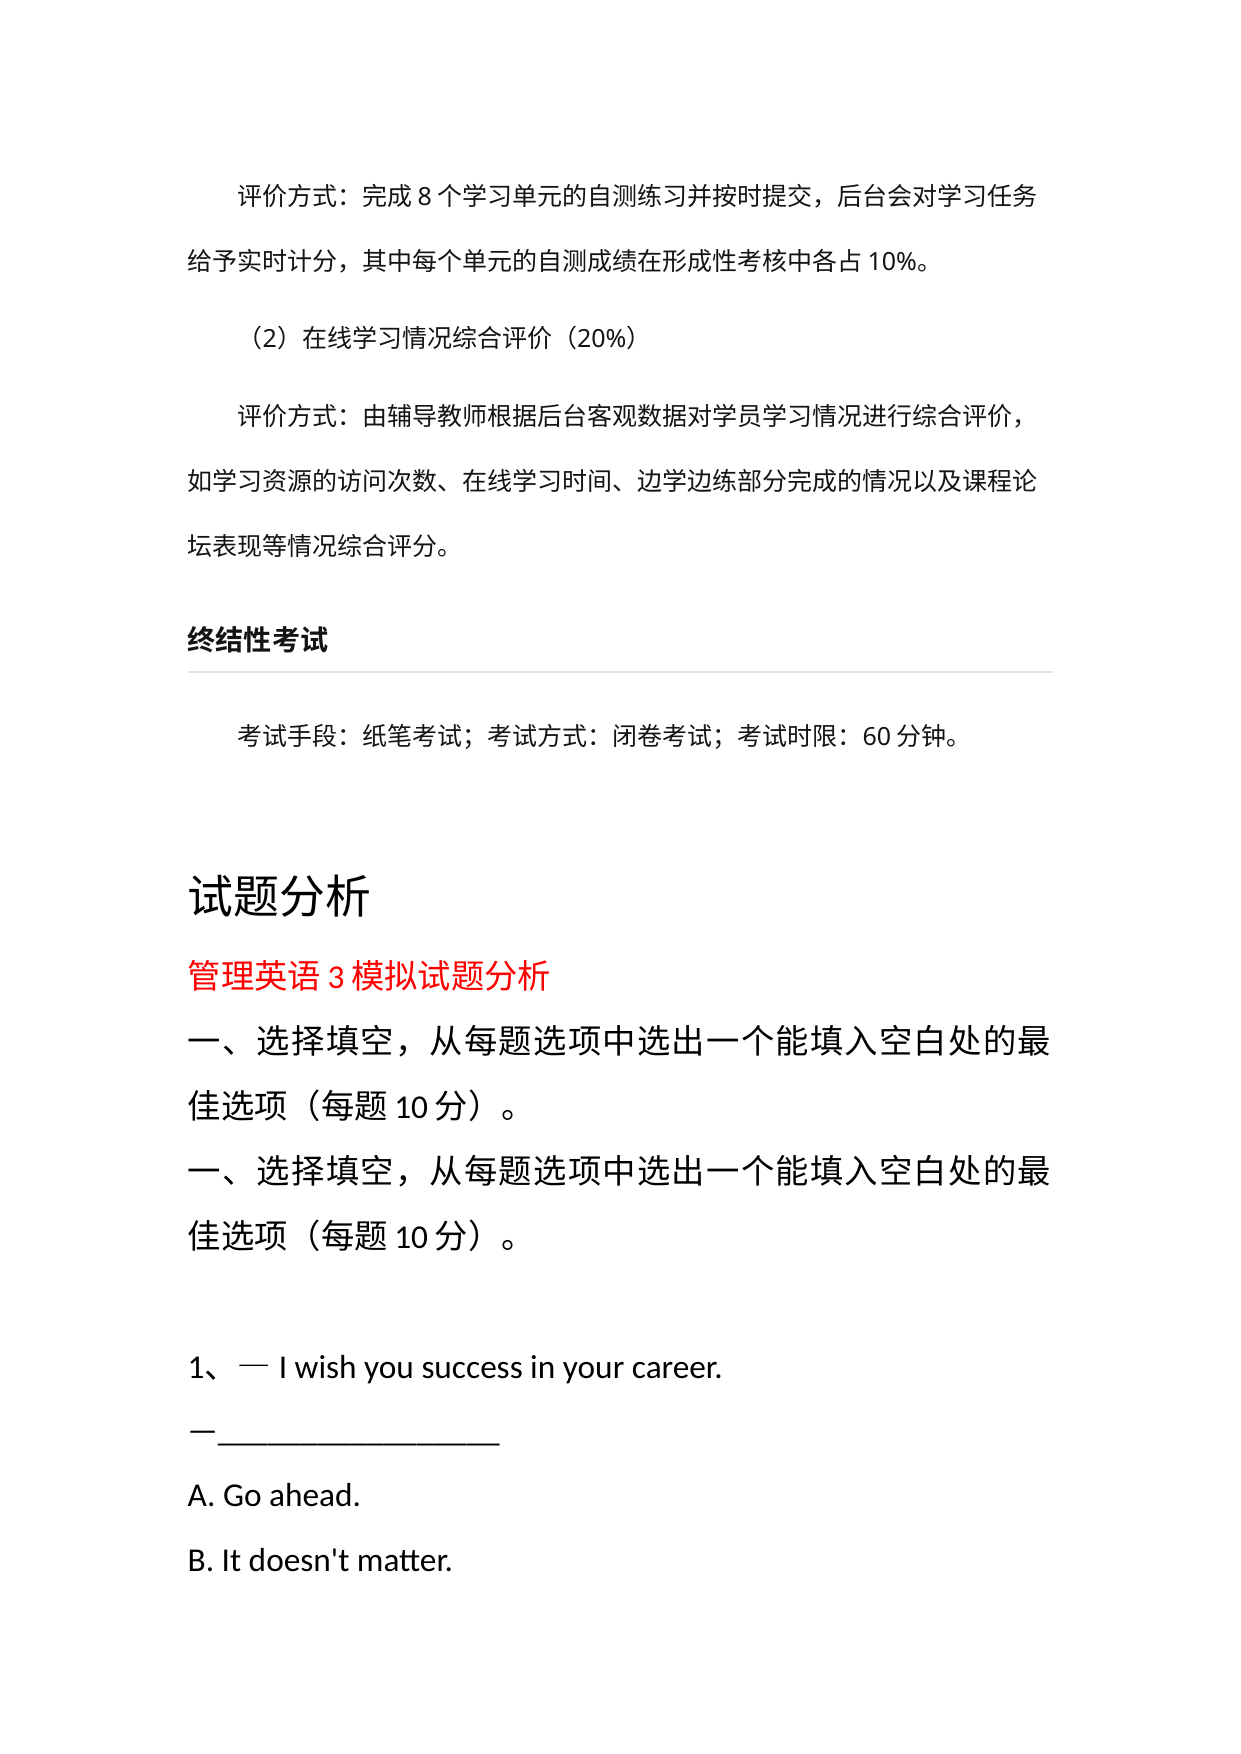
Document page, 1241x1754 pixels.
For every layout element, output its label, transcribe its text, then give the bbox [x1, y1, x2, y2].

text 管理英语3模拟试题分析 [187, 942, 1053, 1007]
text 一、选择填空，从每题选项中选出一个能填入空白处的最佳选项（每题10分）。 [187, 1007, 1053, 1137]
text （2）在线学习情况综合评价（20%） [187, 304, 1053, 369]
text 试题分析 [187, 844, 1053, 942]
text 一、选择填空，从每题选项中选出一个能填入空白处的最佳选项（每题10分）。 [187, 1137, 1053, 1267]
text B. It doesn't matter. [187, 1527, 1053, 1592]
text —_________________ [187, 1397, 1053, 1462]
text 评价方式：由辅导教师根据后台客观数据对学员学习情况进行综合评价，如学习资源的访问次数、在线学习时间、边学边练部分完成的情况以及课程论坛表现等情况综合评分。 [187, 382, 1053, 577]
text 考试手段：纸笔考试；考试方式：闭卷考试；考试时限：60分钟。 [187, 702, 1053, 767]
text 1、— I wish you success in your career. [187, 1332, 1053, 1397]
text 评价方式：完成8个学习单元的自测练习并按时提交，后台会对学习任务给予实时计分，其中每个单元的自测成绩在形成性考核中各占10%。 [187, 162, 1053, 292]
text 终结性考试 [187, 606, 1053, 673]
text A. Go ahead. [187, 1462, 1053, 1527]
